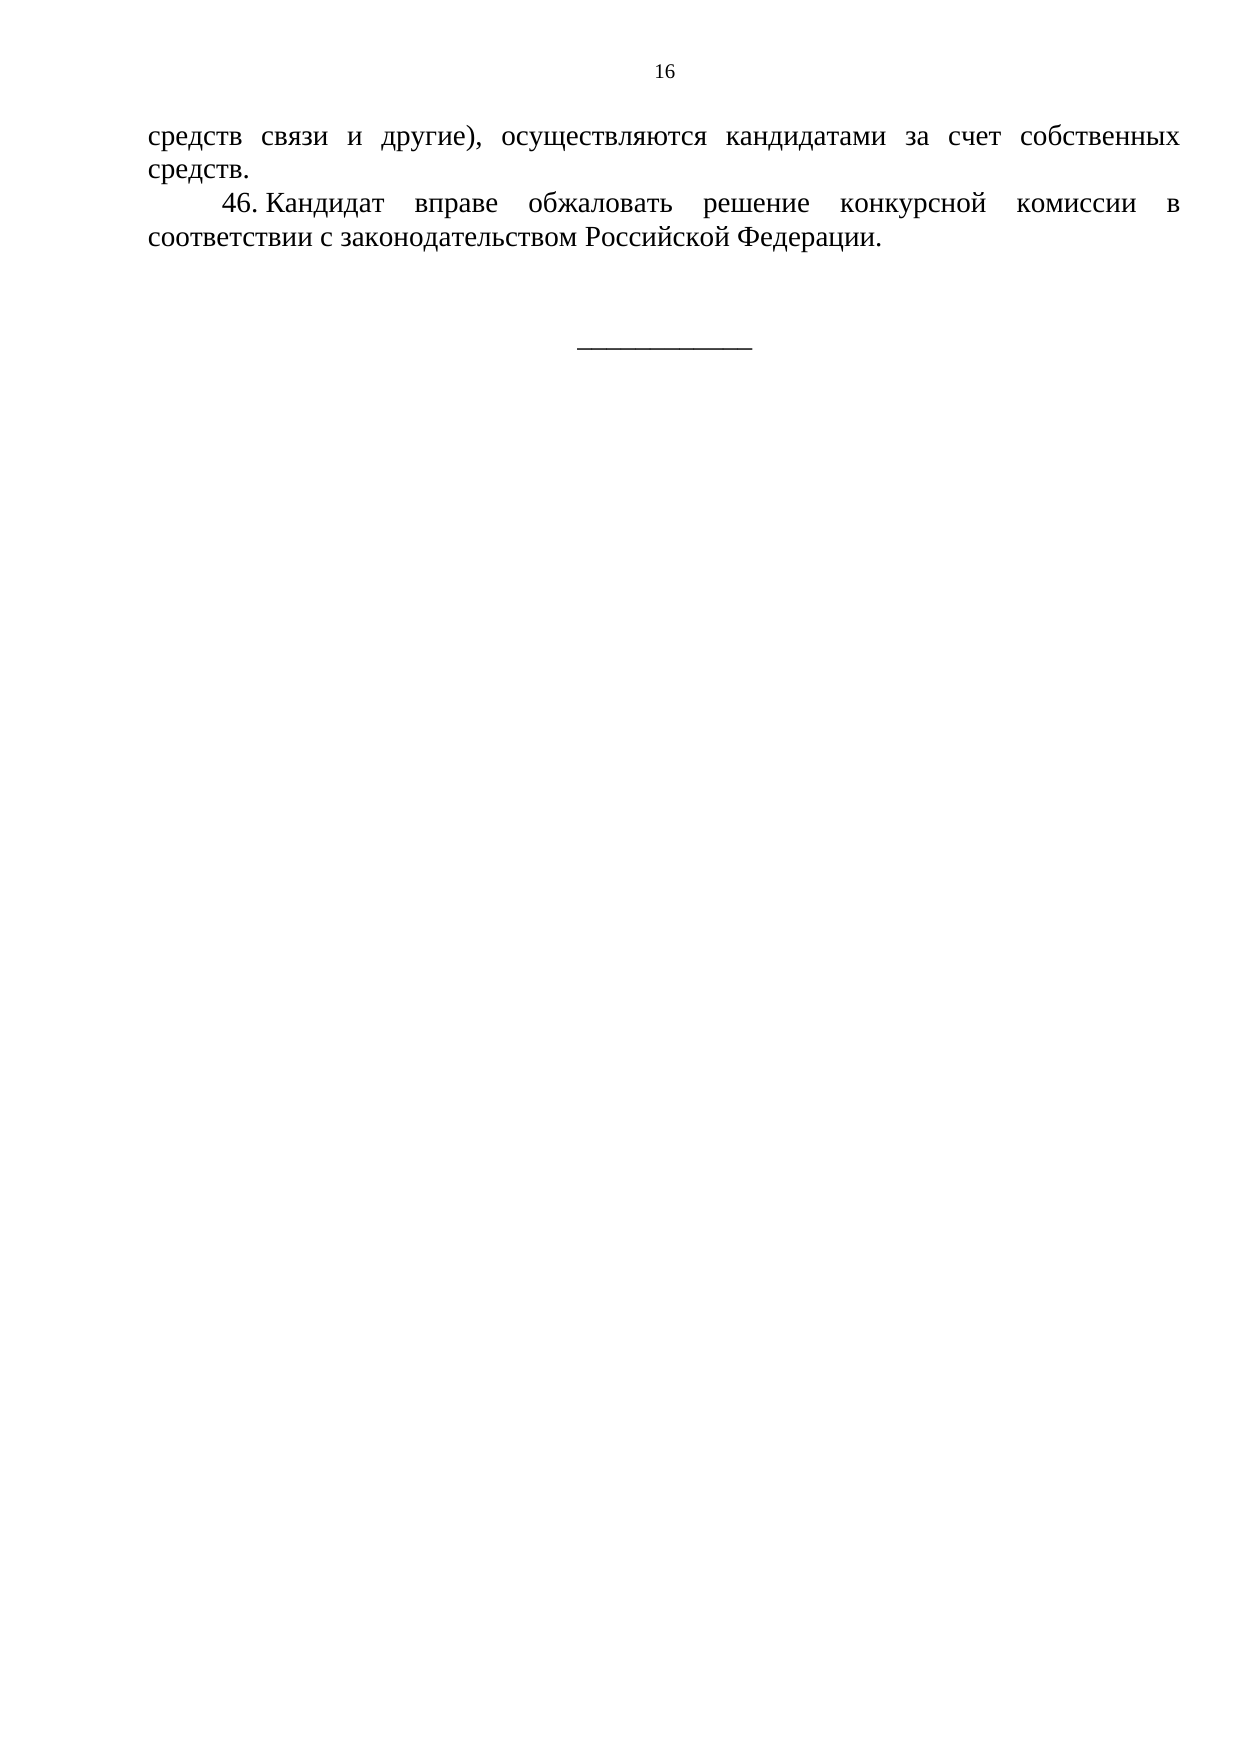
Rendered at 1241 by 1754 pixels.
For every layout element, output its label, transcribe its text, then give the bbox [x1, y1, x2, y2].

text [148, 118, 1181, 185]
text 46. Кандидат вправе обжаловать решение конкурсной комиссии в соответствии с законодательством Российской Федерации. [148, 185, 1181, 252]
text ____________ [148, 319, 1181, 353]
